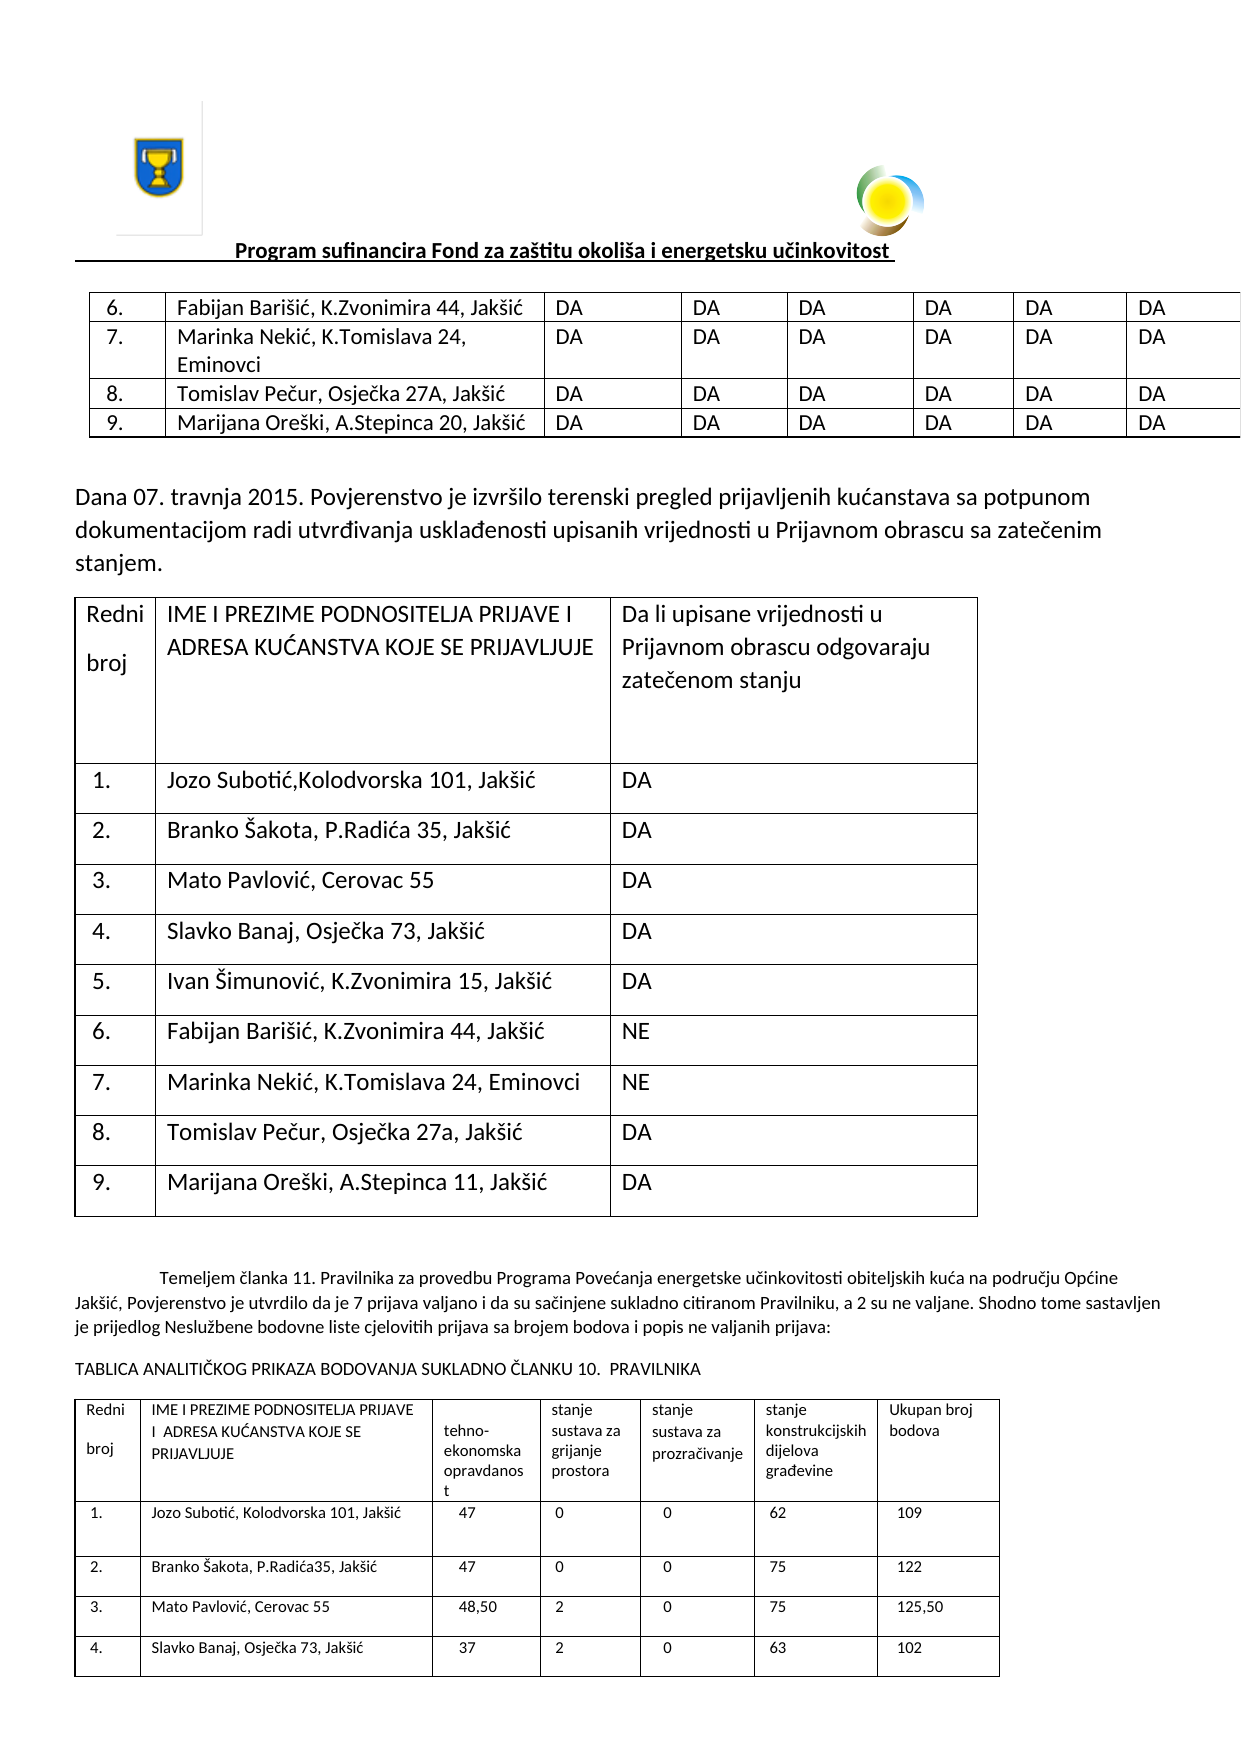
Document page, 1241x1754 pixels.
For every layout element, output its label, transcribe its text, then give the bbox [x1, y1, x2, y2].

table_cell DA [545, 379, 681, 407]
table_cell 102 [878, 1637, 999, 1676]
table_cell DA [682, 322, 787, 378]
table_header stanje konstrukcijskih dijelova građevine [755, 1400, 877, 1501]
text Temeljem članka 11. Pravilnika za provedbu Programa Povećanja energetske učinkovitosti obiteljskih kuća na području Općine Jakšić, Povjerenstvo je utvrdilo da je 7 prijava valjano i da su sačinjene sukladno citiranom Pravilniku, a 2 su ne valjane. Shodno tome sastavljen je prijedlog Neslužbene bodovne liste cjelovitih prijava sa brojem bodova i popis ne valjanih prijava: [75, 1266, 1165, 1339]
table_cell 2 [541, 1637, 640, 1676]
table_cell Fabijan Barišić, K.Zvonimira 44, Jakšić [156, 1016, 610, 1065]
table_header IME I PREZIME PODNOSITELJA PRIJAVE I ADRESA KUĆANSTVA KOJE SE PRIJAVLJUJE [156, 598, 610, 763]
table_header stanje sustava za prozračivanje [641, 1400, 754, 1501]
table_cell 9. [76, 1166, 155, 1216]
picture [116, 101, 204, 237]
table_cell Jozo Subotić, Kolodvorska 101, Jakšić [141, 1502, 432, 1556]
table_cell 3. [76, 1597, 140, 1636]
table_cell 63 [755, 1637, 877, 1676]
table_header tehno- ekonomska opravdanost [433, 1400, 540, 1501]
table_cell 2. [76, 814, 155, 863]
table_cell DA [545, 322, 681, 378]
table_cell Jozo Subotić,Kolodvorska 101, Jakšić [156, 764, 610, 813]
table_cell 62 [755, 1502, 877, 1556]
table_cell 0 [641, 1637, 754, 1676]
table_cell DA [788, 293, 913, 321]
table_cell 3. [76, 865, 155, 914]
table_cell Fabijan Barišić, K.Zvonimira 44, Jakšić [166, 293, 544, 321]
table_cell DA [682, 409, 787, 436]
table_cell 37 [433, 1637, 540, 1676]
table_header Redni broj [76, 1400, 140, 1501]
table_cell 0 [541, 1502, 640, 1556]
table_cell DA [788, 322, 913, 378]
table_cell 109 [878, 1502, 999, 1556]
table_cell Slavko Banaj, Osječka 73, Jakšić [141, 1637, 432, 1676]
table_cell DA [545, 293, 681, 321]
table_cell DA [611, 764, 977, 813]
table_cell DA [682, 379, 787, 407]
table_cell NE [611, 1066, 977, 1115]
table_cell 47 [433, 1557, 540, 1596]
table_cell DA [611, 814, 977, 863]
table_cell Branko Šakota, P.Radića35, Jakšić [141, 1557, 432, 1596]
table_cell 1. [76, 1502, 140, 1556]
table_cell NE [611, 1016, 977, 1065]
table_cell DA [1127, 293, 1240, 321]
table_cell DA [788, 409, 913, 436]
table_cell DA [545, 409, 681, 436]
table_cell Marijana Oreški, A.Stepinca 11, Jakšić [156, 1166, 610, 1216]
table_cell DA [914, 293, 1013, 321]
table_cell DA [611, 1166, 977, 1216]
table_cell Mato Pavlović, Cerovac 55 [141, 1597, 432, 1636]
table_cell Marinka Nekić, K.Tomislava 24, Eminovci [156, 1066, 610, 1115]
table_cell 4. [76, 1637, 140, 1676]
table_cell Ivan Šimunović, K.Zvonimira 15, Jakšić [156, 965, 610, 1014]
table_header stanje sustava za grijanje prostora [541, 1400, 640, 1501]
table_cell DA [914, 409, 1013, 436]
table_cell 1. [76, 764, 155, 813]
table_cell DA [611, 865, 977, 914]
table_cell 5. [76, 965, 155, 1014]
table_cell 2. [76, 1557, 140, 1596]
table_cell DA [1014, 293, 1126, 321]
table_cell 2 [541, 1597, 640, 1636]
table_cell DA [1014, 322, 1126, 378]
table_cell 0 [641, 1597, 754, 1636]
table_header Ukupan broj bodova [878, 1400, 999, 1501]
table_cell 6. [76, 1016, 155, 1065]
table_cell 47 [433, 1502, 540, 1556]
table_cell 8. [76, 1116, 155, 1165]
table_cell Slavko Banaj, Osječka 73, Jakšić [156, 915, 610, 964]
table_cell DA [611, 1116, 977, 1165]
table_cell 7. [76, 1066, 155, 1115]
table_cell 9. [90, 409, 165, 436]
table_cell Branko Šakota, P.Radića 35, Jakšić [156, 814, 610, 863]
table_cell Mato Pavlović, Cerovac 55 [156, 865, 610, 914]
table_cell 122 [878, 1557, 999, 1596]
table_cell 6. [90, 293, 165, 321]
text Dana 07. travnja 2015. Povjerenstvo je izvršilo terenski pregled prijavljenih kućanstava sa potpunom dokumentacijom radi utvrđivanja usklađenosti upisanih vrijednosti u Prijavnom obrascu sa zatečenim stanjem. [75, 482, 1165, 578]
table_header Da li upisane vrijednosti u Prijavnom obrascu odgovaraju zatečenom stanju [611, 598, 977, 763]
table_cell 75 [755, 1557, 877, 1596]
table_cell DA [611, 915, 977, 964]
table_cell DA [1127, 379, 1240, 407]
table_cell DA [914, 379, 1013, 407]
table_cell DA [914, 322, 1013, 378]
table_cell DA [1127, 322, 1240, 378]
table_cell DA [1014, 379, 1126, 407]
text TABLICA ANALITIČKOG PRIKAZA BODOVANJA SUKLADNO ČLANKU 10. PRAVILNIKA [75, 1357, 1165, 1380]
table_cell 8. [90, 379, 165, 407]
table_cell DA [788, 379, 913, 407]
table_cell 48,50 [433, 1597, 540, 1636]
table_cell 0 [541, 1557, 640, 1596]
table_cell DA [682, 293, 787, 321]
table_cell DA [611, 965, 977, 1014]
table_cell 7. [90, 322, 165, 378]
table_cell 125,50 [878, 1597, 999, 1636]
table_cell 75 [755, 1597, 877, 1636]
table_cell DA [1127, 409, 1240, 436]
table_cell 0 [641, 1557, 754, 1596]
table_cell Tomislav Pečur, Osječka 27a, Jakšić [156, 1116, 610, 1165]
table_cell 4. [76, 915, 155, 964]
table_cell Tomislav Pečur, Osječka 27A, Jakšić [166, 379, 544, 407]
table_cell DA [1014, 409, 1126, 436]
table_cell Marinka Nekić, K.Tomislava 24, Eminovci [166, 322, 544, 378]
table_header Redni broj [76, 598, 155, 763]
table_cell Marijana Oreški, A.Stepinca 20, Jakšić [166, 409, 544, 436]
table_cell 0 [641, 1502, 754, 1556]
table_header IME I PREZIME PODNOSITELJA PRIJAVE I ADRESA KUĆANSTVA KOJE SE PRIJAVLJUJE [141, 1400, 432, 1501]
